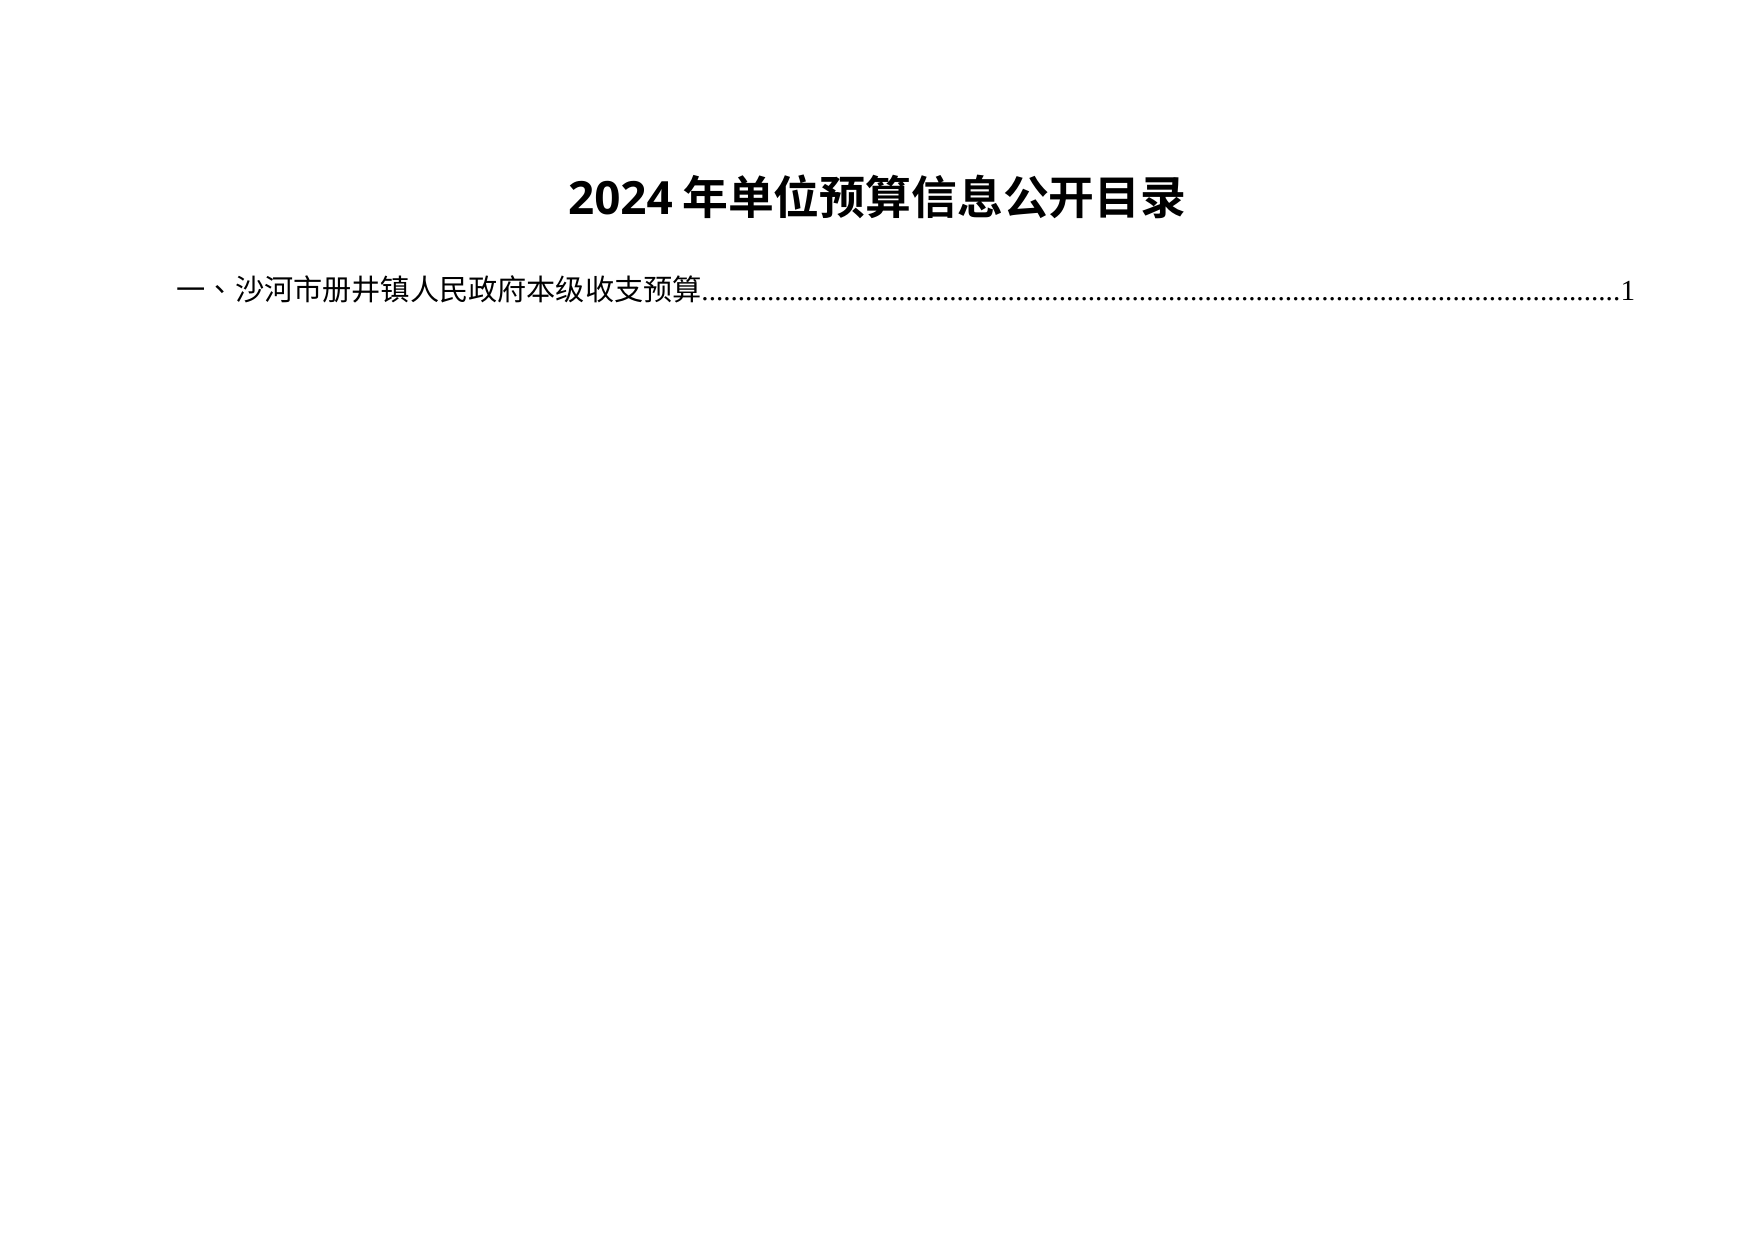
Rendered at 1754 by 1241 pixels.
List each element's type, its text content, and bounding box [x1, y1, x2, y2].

text 2024年单位预算信息公开目录 [118, 165, 1636, 228]
text 一、沙河市册井镇人民政府本级收支预算 1 [118, 269, 1636, 309]
